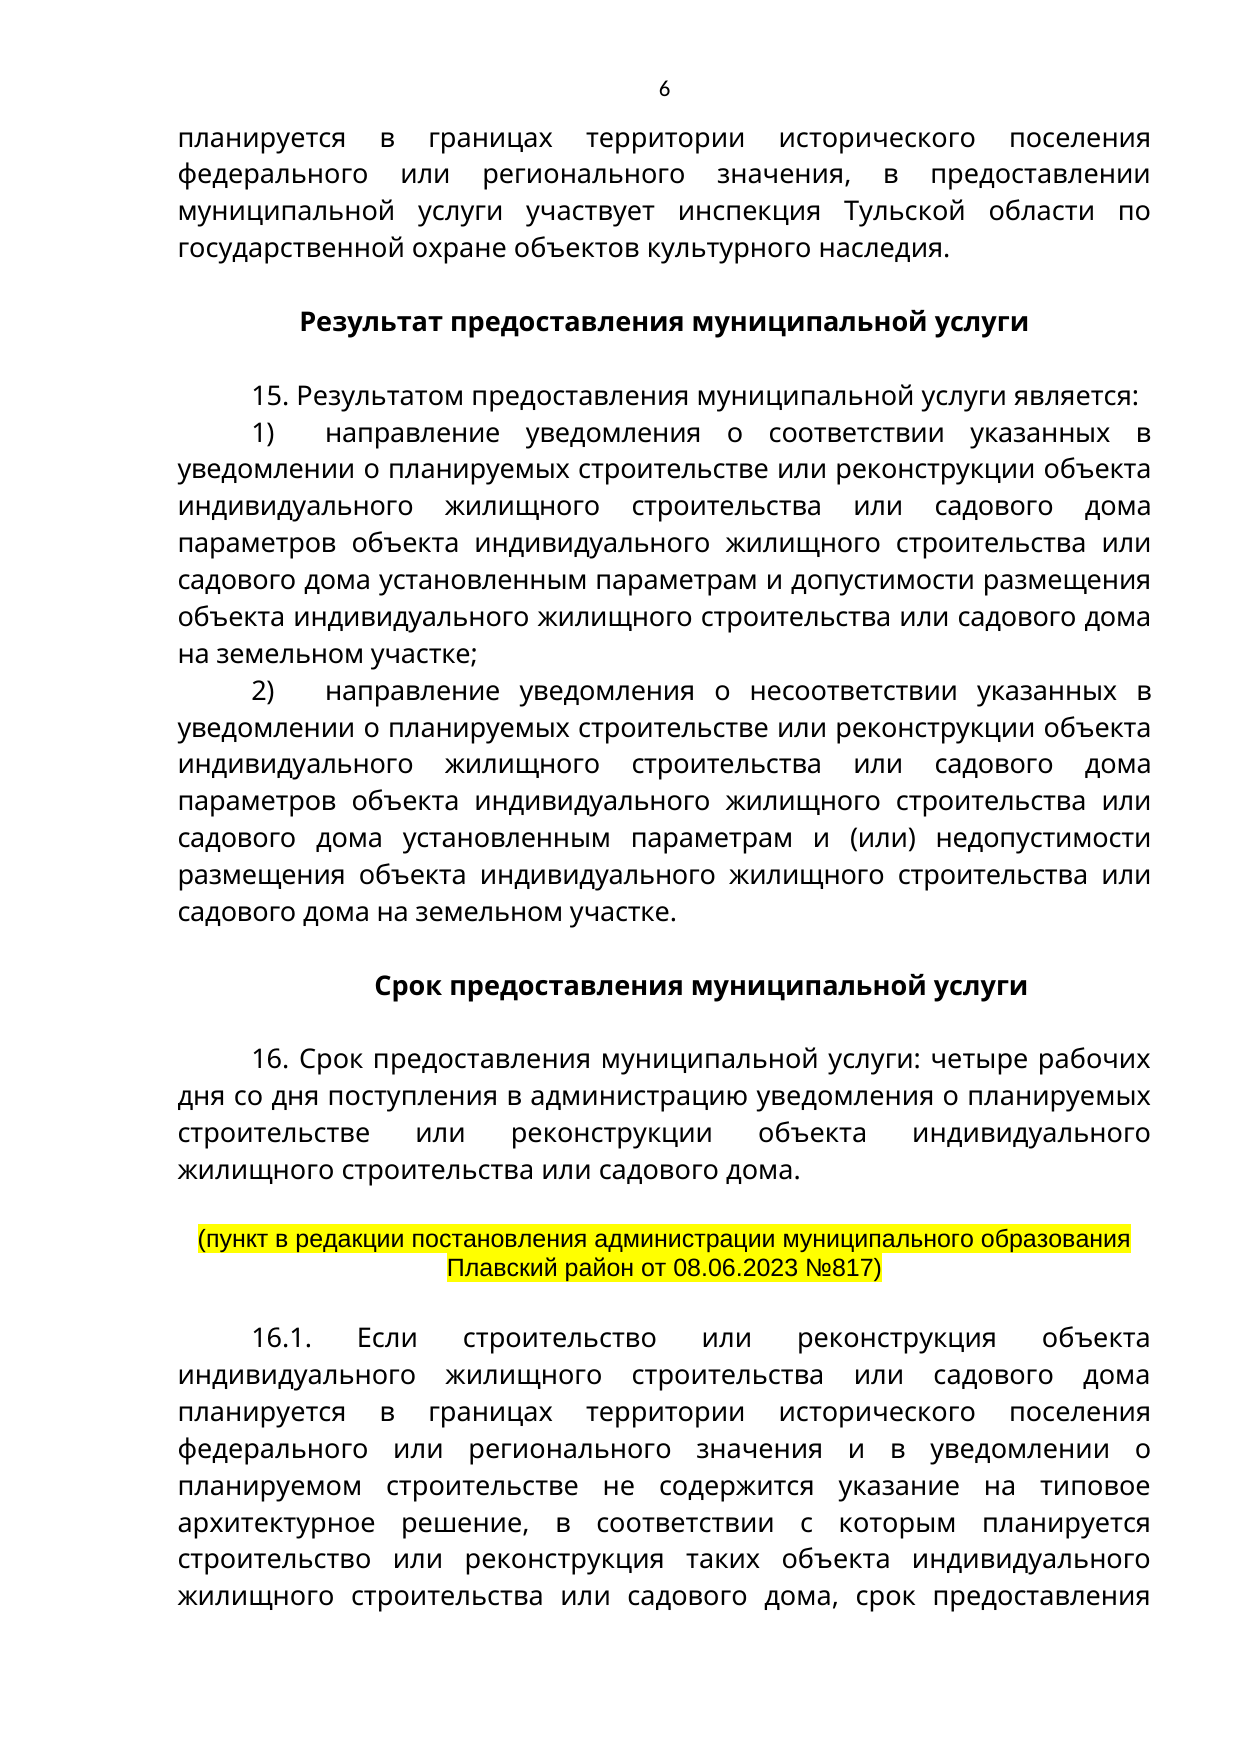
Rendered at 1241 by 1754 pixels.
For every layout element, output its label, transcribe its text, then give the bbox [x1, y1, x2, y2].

text (пункт в редакции постановления администрации муниципального образования Плавский район от 08.06.2023 №817) [882, 1224, 1152, 1282]
text Результат предоставления муниципальной услуги [177, 302, 1152, 339]
list направление уведомления о несоответствии указанных в уведомлении о планируемых строительстве или реконструкции объекта индивидуального жилищного строительства или садового дома параметров объекта индивидуального жилищного строительства или садового дома установленным параметрам и (или) недопустимости размещения объекта индивидуального жилищного строительства или садового дома на земельном участке. [177, 671, 1152, 929]
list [177, 1319, 1152, 1614]
text Срок предоставления муниципальной услуги [177, 966, 1152, 1003]
list 15. Результатом предоставления муниципальной услуги является: [177, 376, 1152, 413]
list направление уведомления о соответствии указанных в уведомлении о планируемых строительстве или реконструкции объекта индивидуального жилищного строительства или садового дома параметров объекта индивидуального жилищного строительства или садового дома установленным параметрам и допустимости размещения объекта индивидуального жилищного строительства или садового дома на земельном участке; [177, 413, 1152, 671]
text (пункт в редакции постановления администрации муниципального образования Плавский район от 08.06.2023 №817) [177, 1224, 447, 1282]
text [177, 118, 1152, 266]
list 16. Срок предоставления муниципальной услуги: четыре рабочих дня со дня поступления в администрацию уведомления о планируемых строительстве или реконструкции объекта индивидуального жилищного строительства или садового дома. [177, 1040, 1152, 1187]
